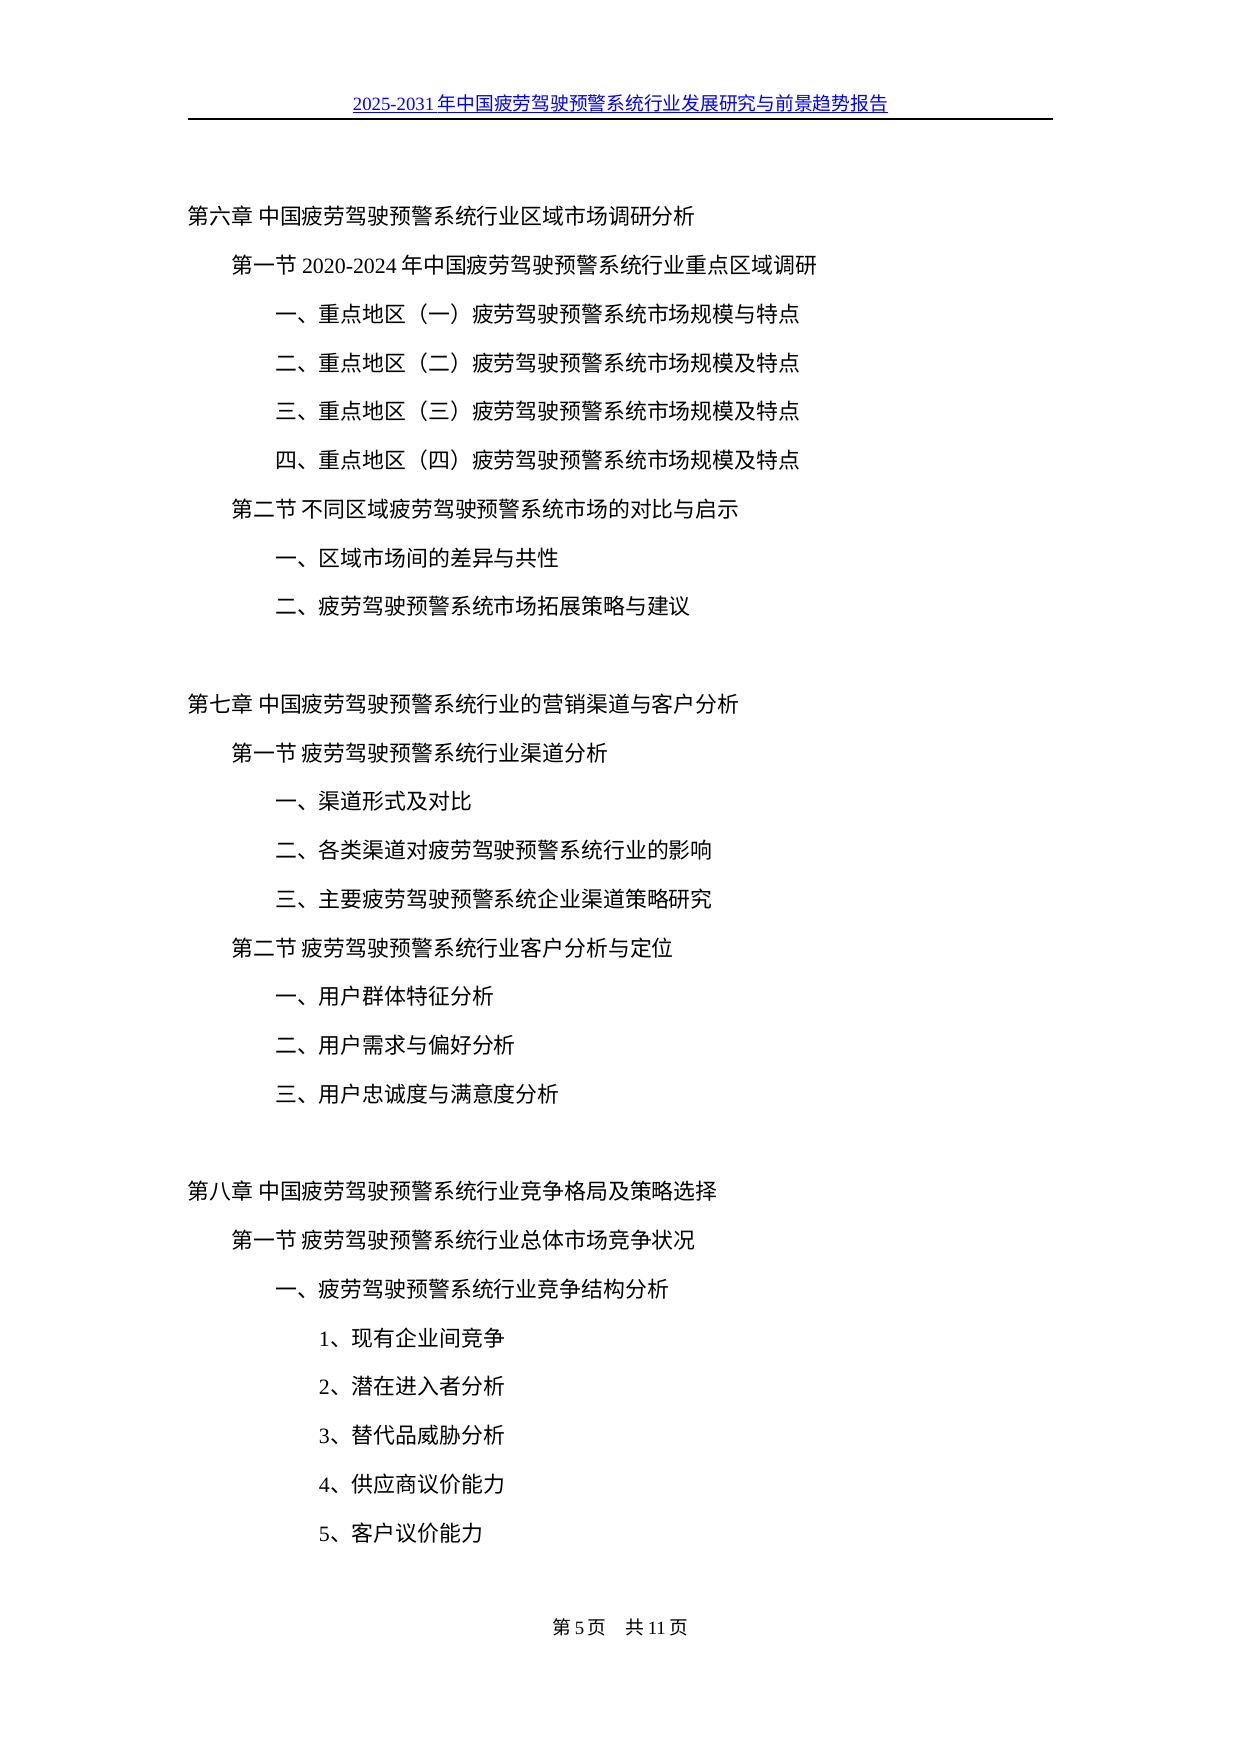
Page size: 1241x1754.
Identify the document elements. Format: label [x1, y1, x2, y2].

text [187, 150, 1053, 1548]
